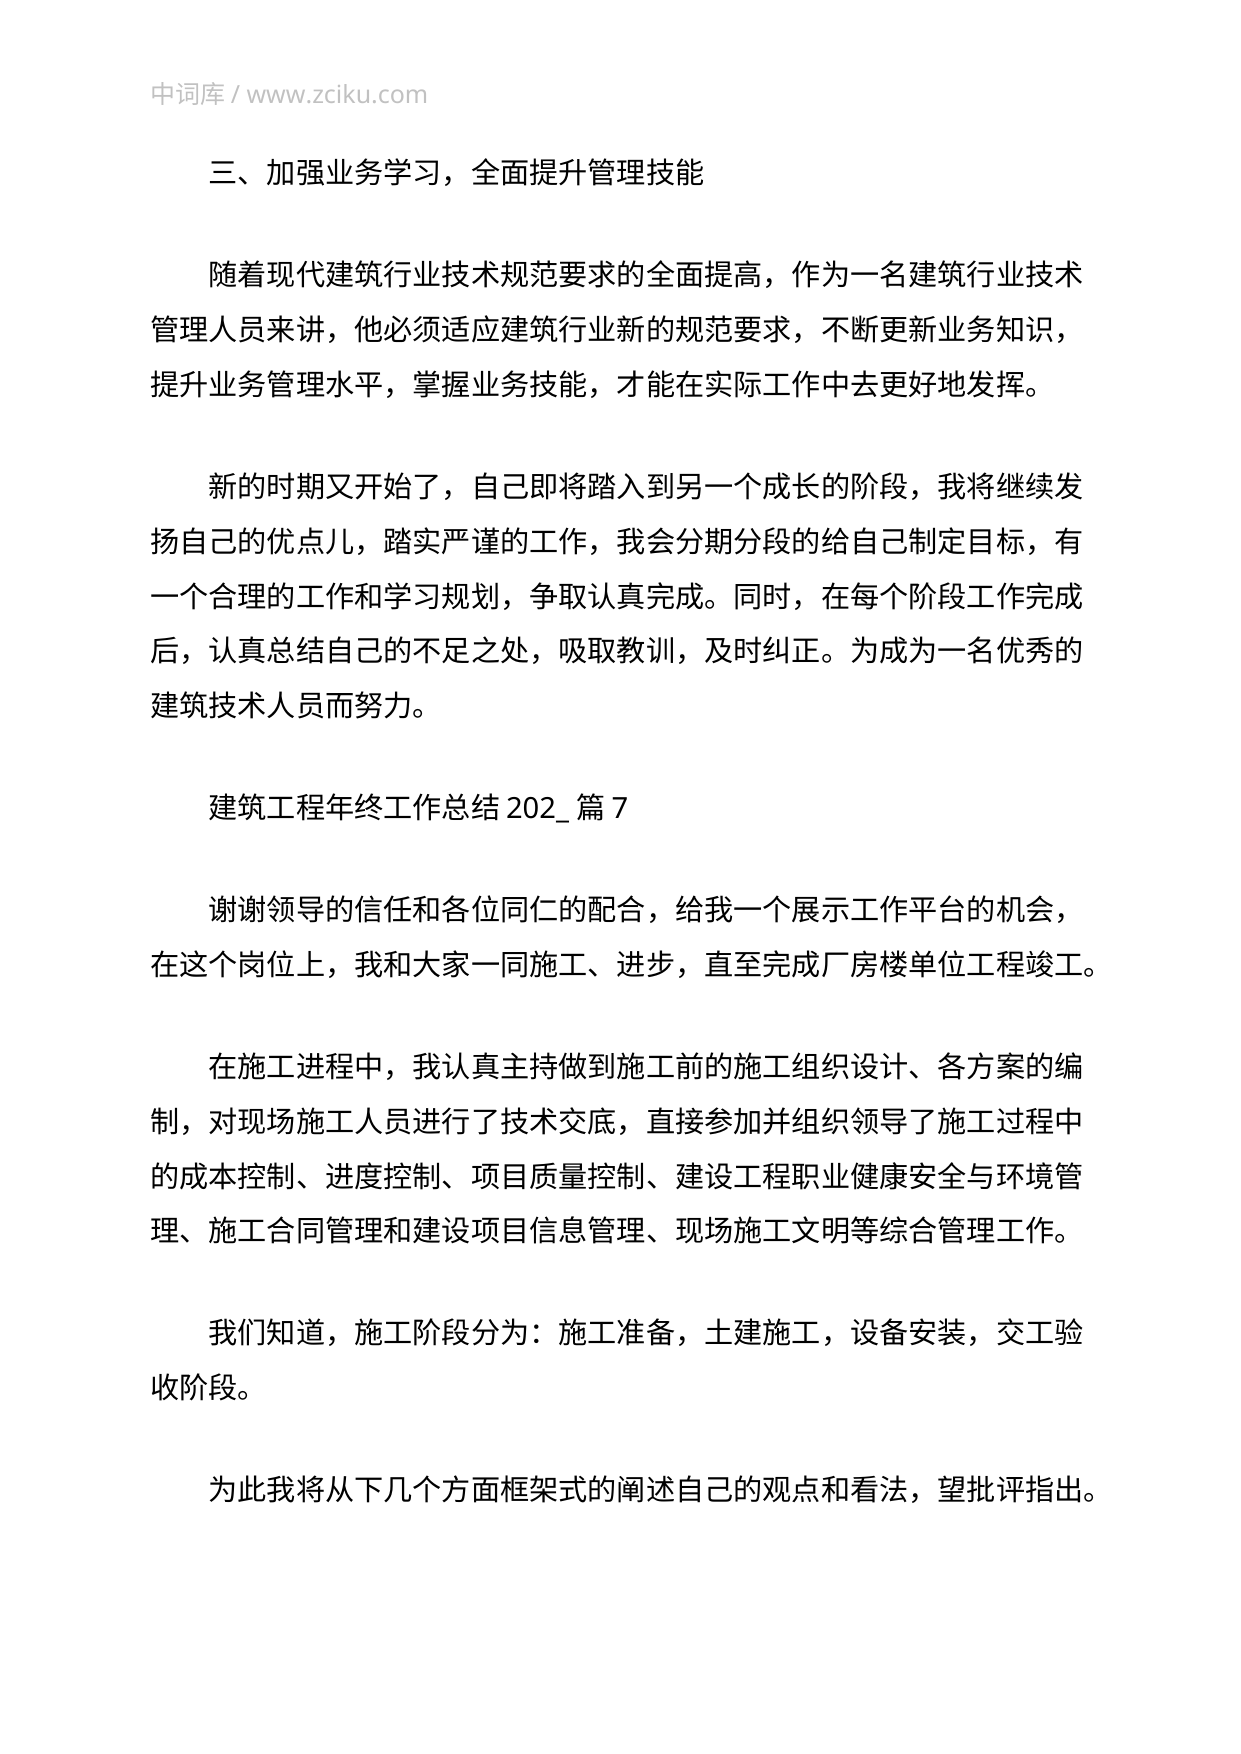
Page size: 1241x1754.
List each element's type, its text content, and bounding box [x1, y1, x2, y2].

text 在施工进程中，我认真主持做到施工前的施工组织设计、各方案的编制，对现场施工人员进行了技术交底，直接参加并组织领导了施工过程中的成本控制、进度控制、项目质量控制、建设工程职业健康安全与环境管理、施工合同管理和建设项目信息管理、现场施工文明等综合管理工作。 [150, 1043, 1090, 1250]
text 我们知道，施工阶段分为：施工准备，土建施工，设备安装，交工验收阶段。 [150, 1310, 1090, 1407]
text 为此我将从下几个方面框架式的阐述自己的观点和看法，望批评指出。 [150, 1466, 1090, 1509]
text 随着现代建筑行业技术规范要求的全面提高，作为一名建筑行业技术管理人员来讲，他必须适应建筑行业新的规范要求，不断更新业务知识，提升业务管理水平，掌握业务技能，才能在实际工作中去更好地发挥。 [150, 252, 1090, 404]
text 新的时期又开始了，自己即将踏入到另一个成长的阶段，我将继续发扬自己的优点儿，踏实严谨的工作，我会分期分段的给自己制定目标，有一个合理的工作和学习规划，争取认真完成。同时，在每个阶段工作完成后，认真总结自己的不足之处，吸取教训，及时纠正。为成为一名优秀的建筑技术人员而努力。 [150, 463, 1090, 725]
text 建筑工程年终工作总结202_ 篇7 [150, 785, 1090, 827]
text 谢谢领导的信任和各位同仁的配合，给我一个展示工作平台的机会，在这个岗位上，我和大家一同施工、进步，直至完成厂房楼单位工程竣工。 [150, 887, 1090, 984]
text 三、加强业务学习，全面提升管理技能 [150, 150, 1090, 192]
